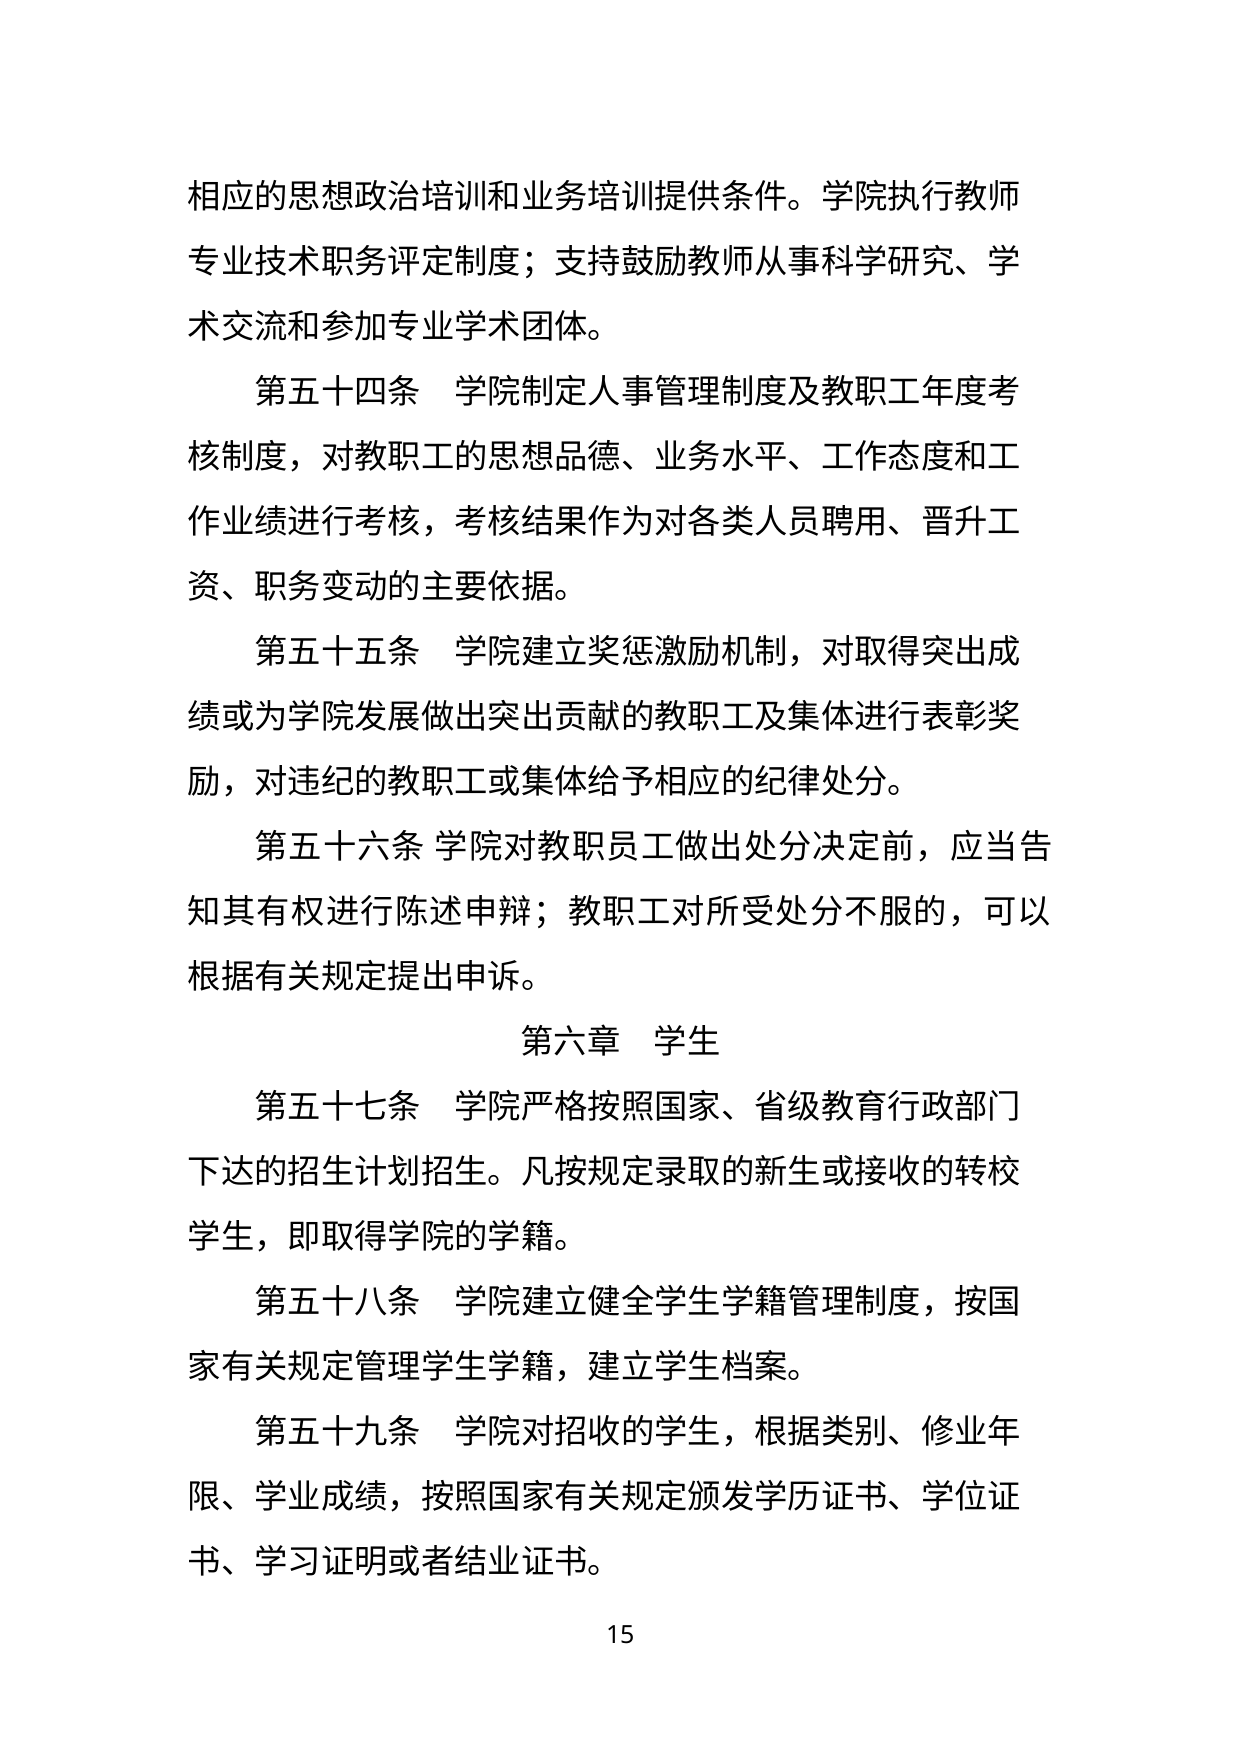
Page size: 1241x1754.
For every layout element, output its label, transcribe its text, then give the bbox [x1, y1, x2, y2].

text 第五十五条 学院建立奖惩激励机制，对取得突出成绩或为学院发展做出突出贡献的教职工及集体进行表彰奖励，对违纪的教职工或集体给予相应的纪律处分。 [187, 617, 1053, 812]
text 第五十六条 学院对教职员工做出处分决定前，应当告知其有权进行陈述申辩；教职工对所受处分不服的，可以根据有关规定提出申诉。 [187, 812, 1053, 1007]
text 第五十九条 学院对招收的学生，根据类别、修业年限、学业成绩，按照国家有关规定颁发学历证书、学位证书、学习证明或者结业证书。 [187, 1397, 1053, 1592]
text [187, 162, 1053, 357]
text 第五十七条 学院严格按照国家、省级教育行政部门下达的招生计划招生。凡按规定录取的新生或接收的转校学生，即取得学院的学籍。 [187, 1072, 1053, 1267]
text 第六章 学生 [187, 1007, 1053, 1072]
text 第五十四条 学院制定人事管理制度及教职工年度考核制度，对教职工的思想品德、业务水平、工作态度和工作业绩进行考核，考核结果作为对各类人员聘用、晋升工资、职务变动的主要依据。 [187, 357, 1053, 617]
text 第五十八条 学院建立健全学生学籍管理制度，按国家有关规定管理学生学籍，建立学生档案。 [187, 1267, 1053, 1397]
